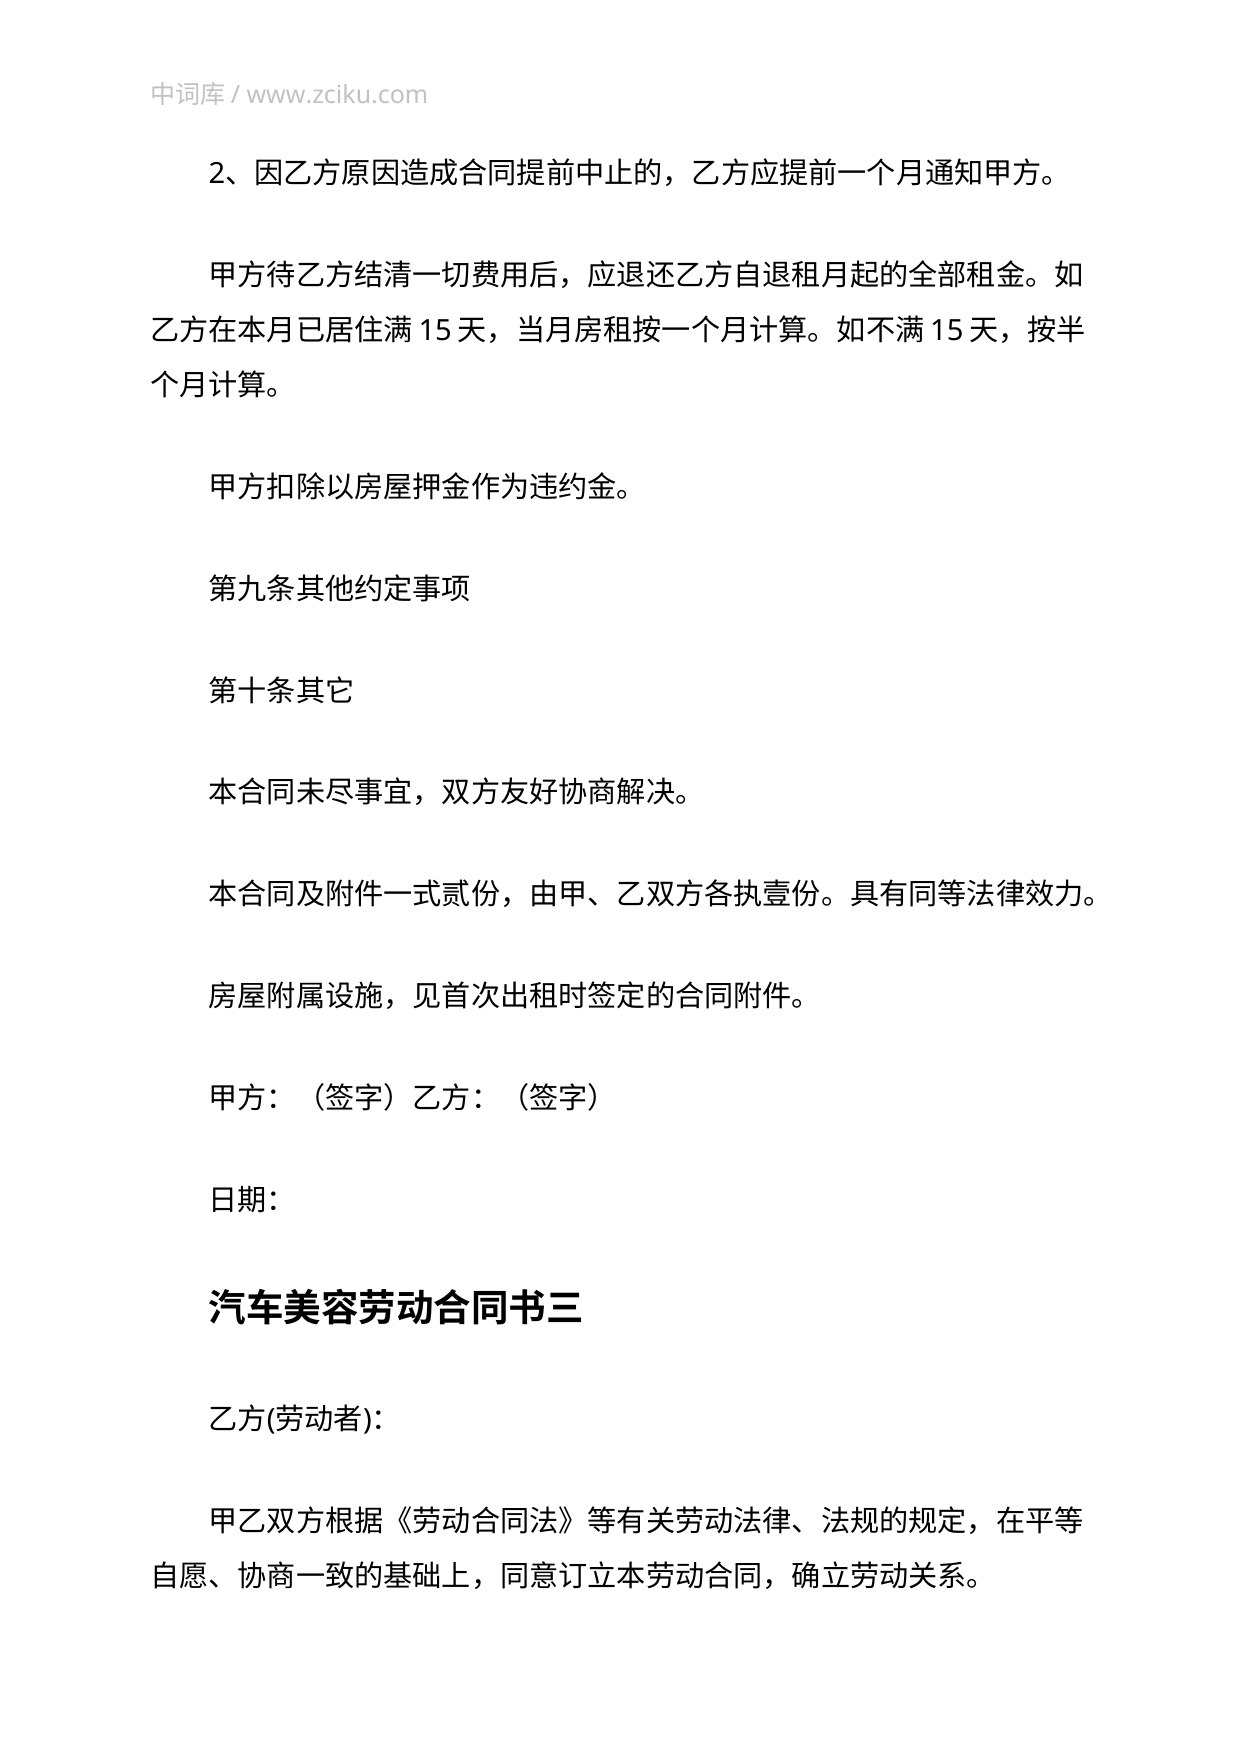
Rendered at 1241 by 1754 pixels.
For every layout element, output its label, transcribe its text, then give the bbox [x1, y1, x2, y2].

text 甲方：（签字）乙方：（签字） [150, 1074, 1090, 1117]
text 房屋附属设施，见首次出租时签定的合同附件。 [150, 972, 1090, 1015]
text 甲乙双方根据《劳动合同法》等有关劳动法律、法规的规定，在平等自愿、协商一致的基础上，同意订立本劳动合同，确立劳动关系。 [150, 1497, 1090, 1594]
text 2、因乙方原因造成合同提前中止的，乙方应提前一个月通知甲方。 [150, 150, 1090, 192]
text 第十条其它 [150, 667, 1090, 709]
text 甲方扣除以房屋押金作为违约金。 [150, 464, 1090, 506]
text 乙方(劳动者)： [150, 1395, 1090, 1438]
text 汽车美容劳动合同书三 [150, 1278, 1090, 1332]
text 本合同未尽事宜，双方友好协商解决。 [150, 769, 1090, 811]
text 本合同及附件一式贰份，由甲、乙双方各执壹份。具有同等法律效力。 [150, 871, 1090, 913]
text 甲方待乙方结清一切费用后，应退还乙方自退租月起的全部租金。如乙方在本月已居住满15天，当月房租按一个月计算。如不满15天，按半个月计算。 [150, 252, 1090, 404]
text 日期： [150, 1176, 1090, 1218]
text 第九条其他约定事项 [150, 565, 1090, 608]
